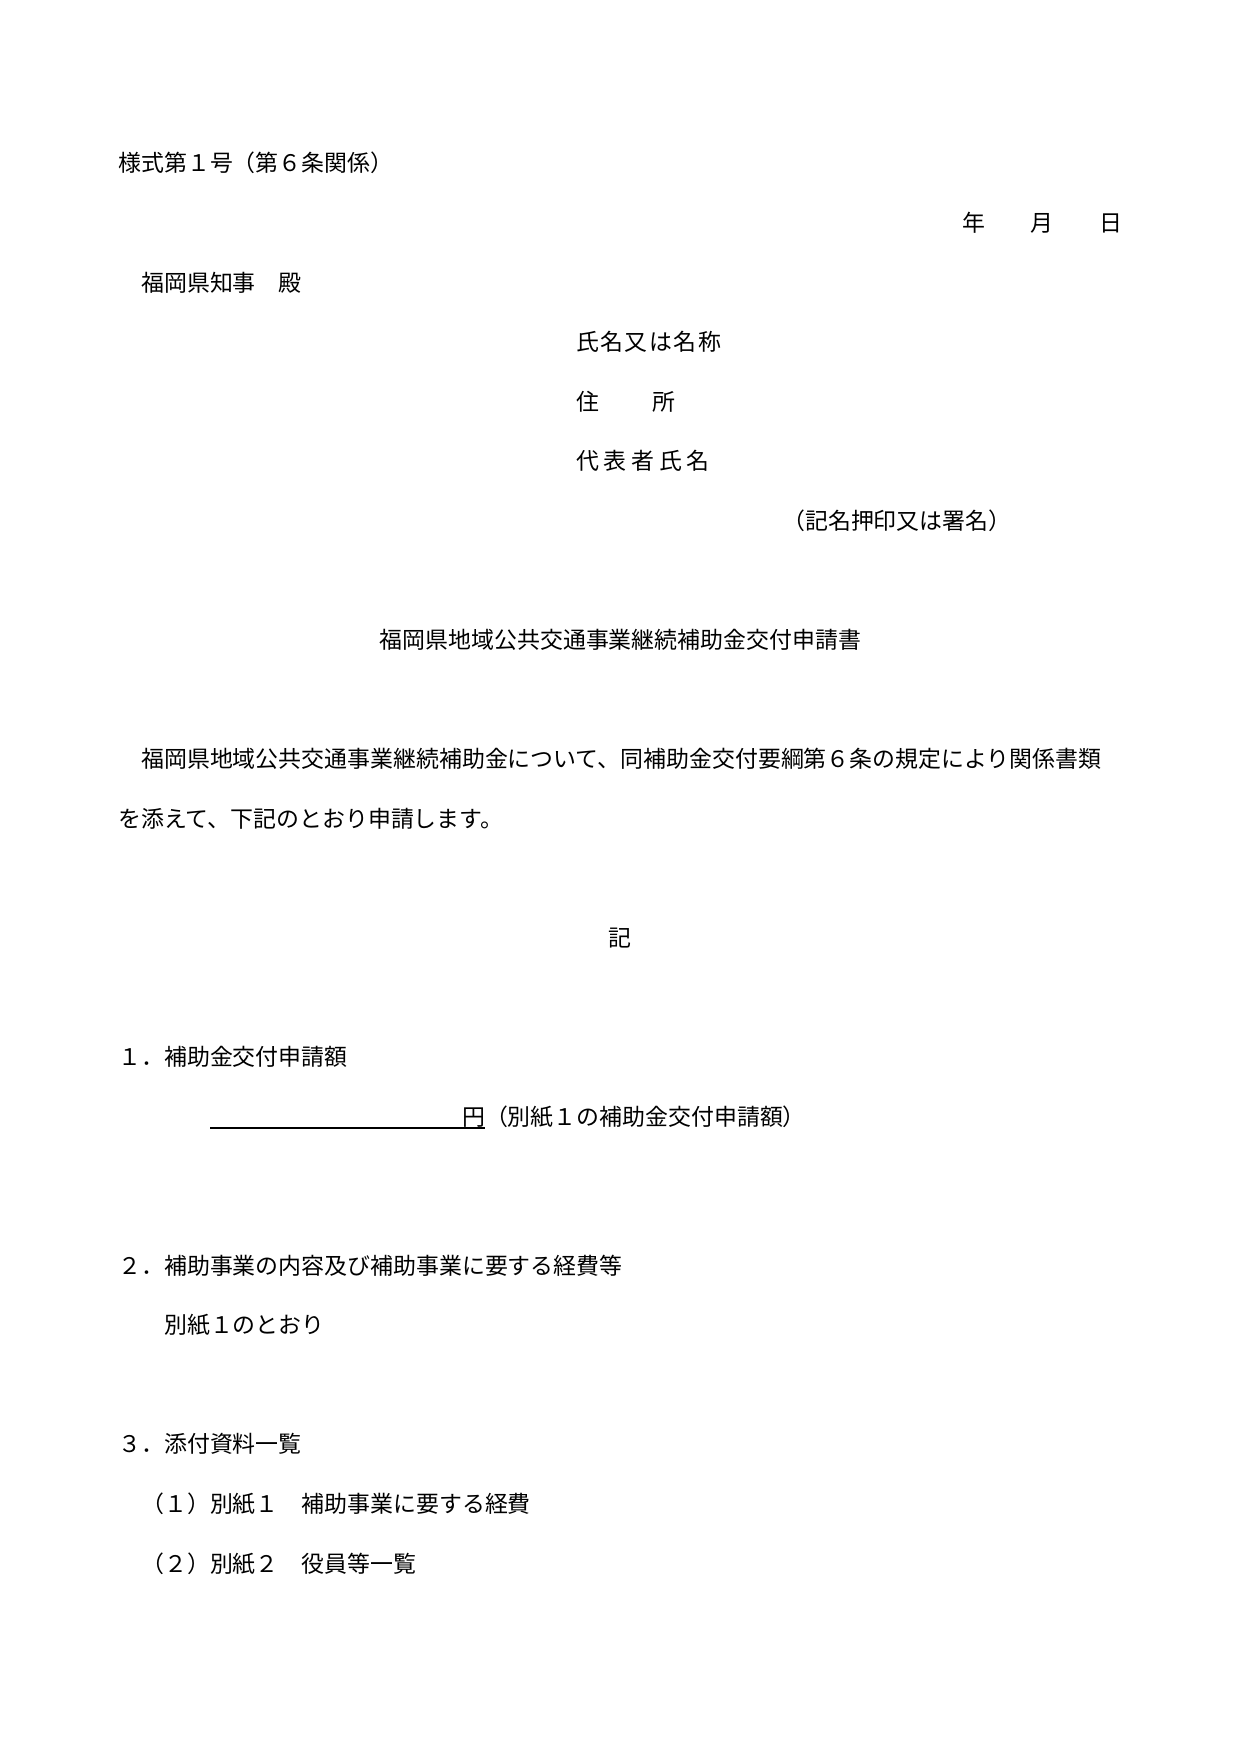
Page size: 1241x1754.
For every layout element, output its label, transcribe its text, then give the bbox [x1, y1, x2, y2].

text 住所 [576, 371, 1122, 430]
text （１）別紙１ 補助事業に要する経費 [118, 1473, 1122, 1532]
subtitle 記 [118, 907, 1122, 966]
text ３．添付資料一覧 [118, 1413, 1122, 1473]
text 年 月 日 [118, 192, 1122, 251]
text 福岡県地域公共交通事業継続補助金について、同補助金交付要綱第６条の規定により関係書類を添えて、下記のとおり申請します。 [118, 728, 1122, 847]
text 円（別紙１の補助金交付申請額） [118, 1086, 1122, 1145]
text 福岡県知事 殿 [118, 251, 1122, 311]
text １．補助金交付申請額 [118, 1026, 1122, 1086]
text 福岡県地域公共交通事業継続補助金交付申請書 [118, 609, 1122, 668]
text （２）別紙２ 役員等一覧 [118, 1532, 1122, 1592]
text 別紙１のとおり [118, 1294, 1122, 1354]
text 様式第１号（第６条関係） [118, 132, 1122, 192]
text （記名押印又は署名） [576, 490, 1122, 549]
text 代表者氏名 [576, 430, 1122, 490]
text ２．補助事業の内容及び補助事業に要する経費等 [118, 1234, 1122, 1294]
text 氏名又は名称 [576, 311, 1122, 371]
